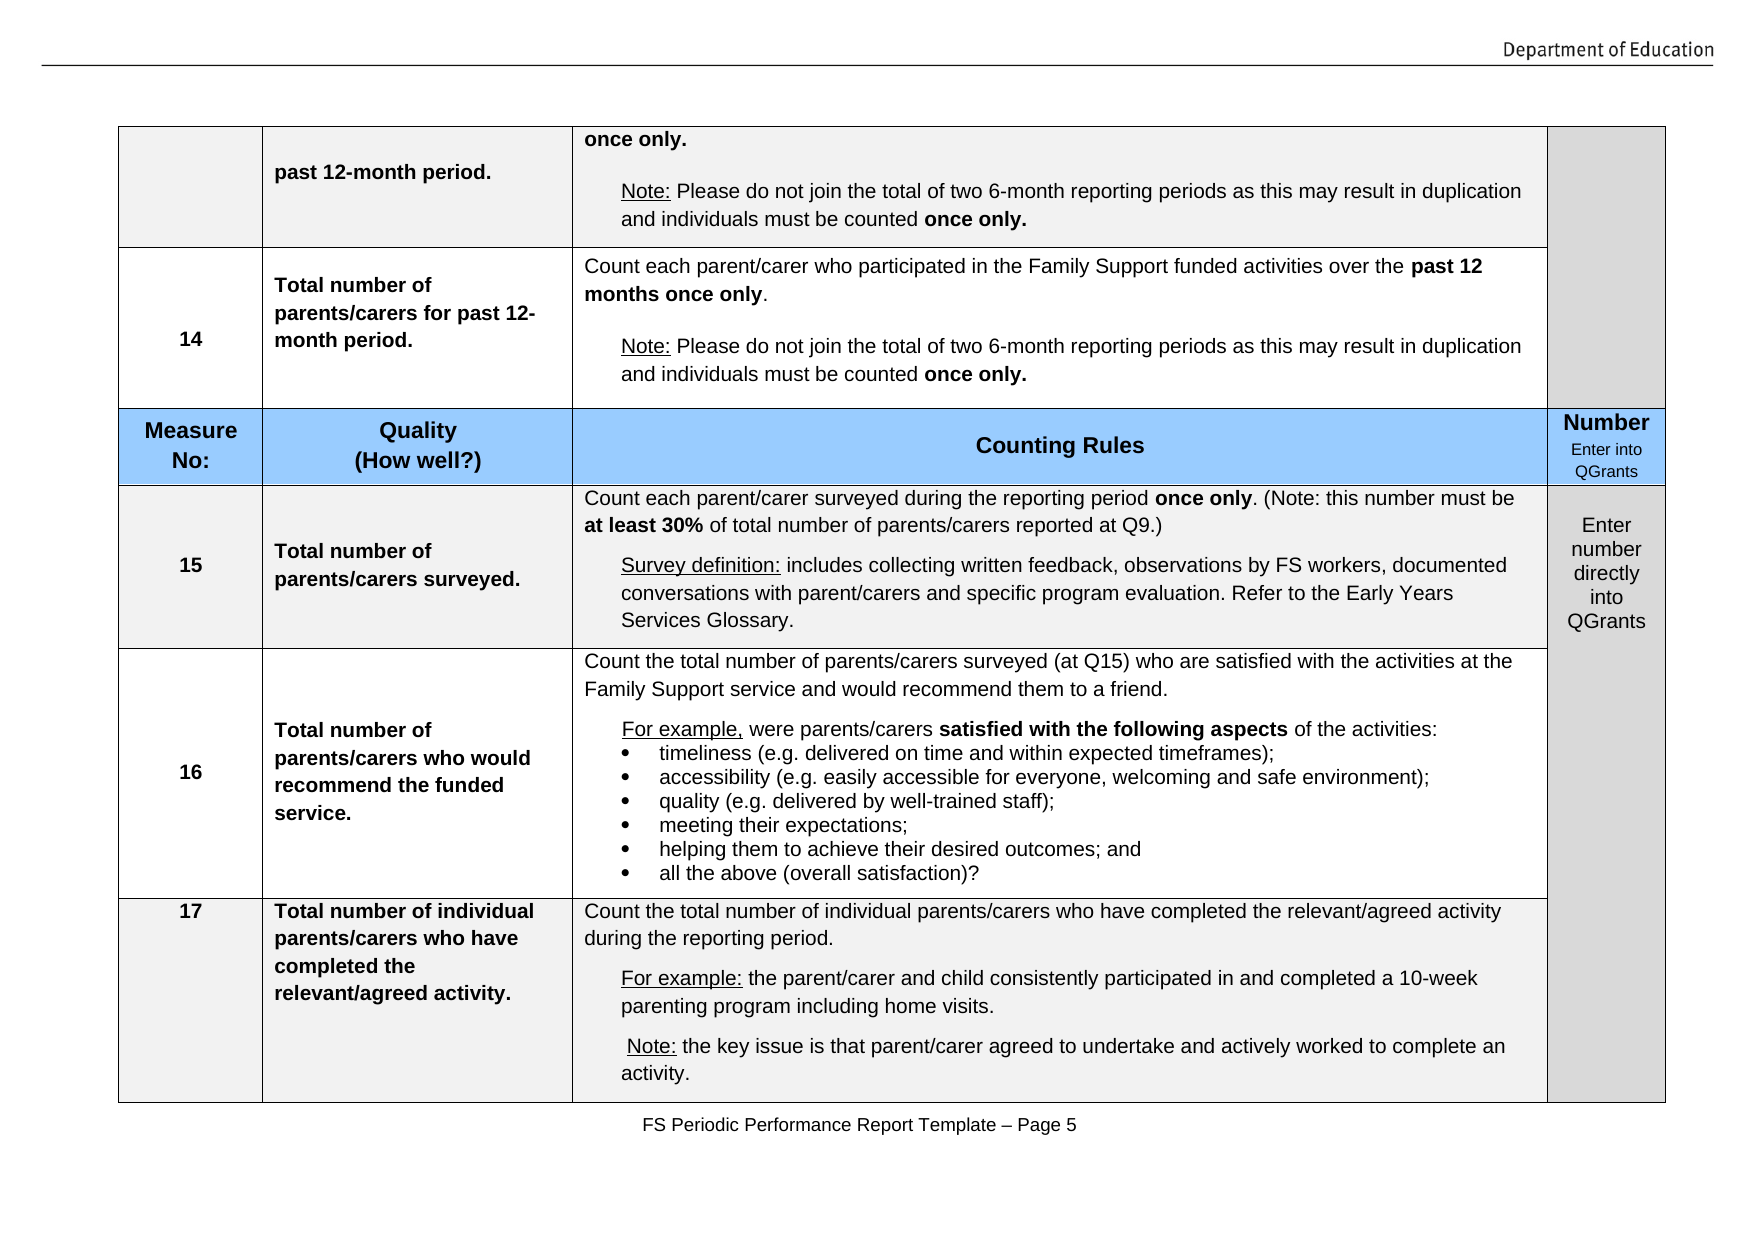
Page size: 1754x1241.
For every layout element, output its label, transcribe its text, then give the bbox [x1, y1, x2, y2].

table_cell 15 [119, 486, 262, 648]
table_cell 17 [119, 899, 262, 1102]
table_cell 13 [119, 127, 262, 247]
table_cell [263, 127, 572, 247]
table_cell Number Enter into QGrants [1548, 409, 1665, 484]
table_cell Total number of parents/carers surveyed. [263, 486, 572, 648]
table_cell Total number of parents/carers for past 12-month period. [263, 248, 572, 408]
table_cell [573, 127, 1547, 247]
table_cell 16 [119, 649, 262, 898]
table_cell Enter number directly into QGrants [1548, 486, 1665, 1102]
picture [0, 0, 1754, 83]
table_cell Count the total number of parents/carers surveyed (at Q15) who are satisfied with the activities at the Family Support service and would recommend them to a friend. For example, were parents/carers satisfied with the following aspects of the activities: timeliness (e.g. delivered on time and within expected timeframes); accessibility (e.g. easily accessible for everyone, welcoming and safe environment); quality (e.g. delivered by well-trained staff); meeting their expectations; helping them to achieve their desired outcomes; and all the above (overall satisfaction)? [573, 649, 1547, 898]
table_cell Count each parent/carer surveyed during the reporting period once only. (Note: this number must be at least 30% of total number of parents/carers reported at Q9.) Survey definition: includes collecting written feedback, observations by FS workers, documented conversations with parent/carers and specific program evaluation. Refer to the Early Years Services Glossary. [573, 486, 1547, 648]
table_cell Measure No: [119, 409, 262, 484]
table_cell 14 [119, 248, 262, 408]
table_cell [573, 899, 1547, 1102]
table_cell Count each parent/carer who participated in the Family Support funded activities over the past 12 months once only. Note: Please do not join the total of two 6-month reporting periods as this may result in duplication and individuals must be counted once only. [573, 248, 1547, 408]
table_cell Counting Rules [573, 409, 1547, 484]
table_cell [263, 899, 572, 1102]
table_cell Total number of parents/carers who would recommend the funded service. [263, 649, 572, 898]
table_cell Quality (How well?) [263, 409, 572, 484]
